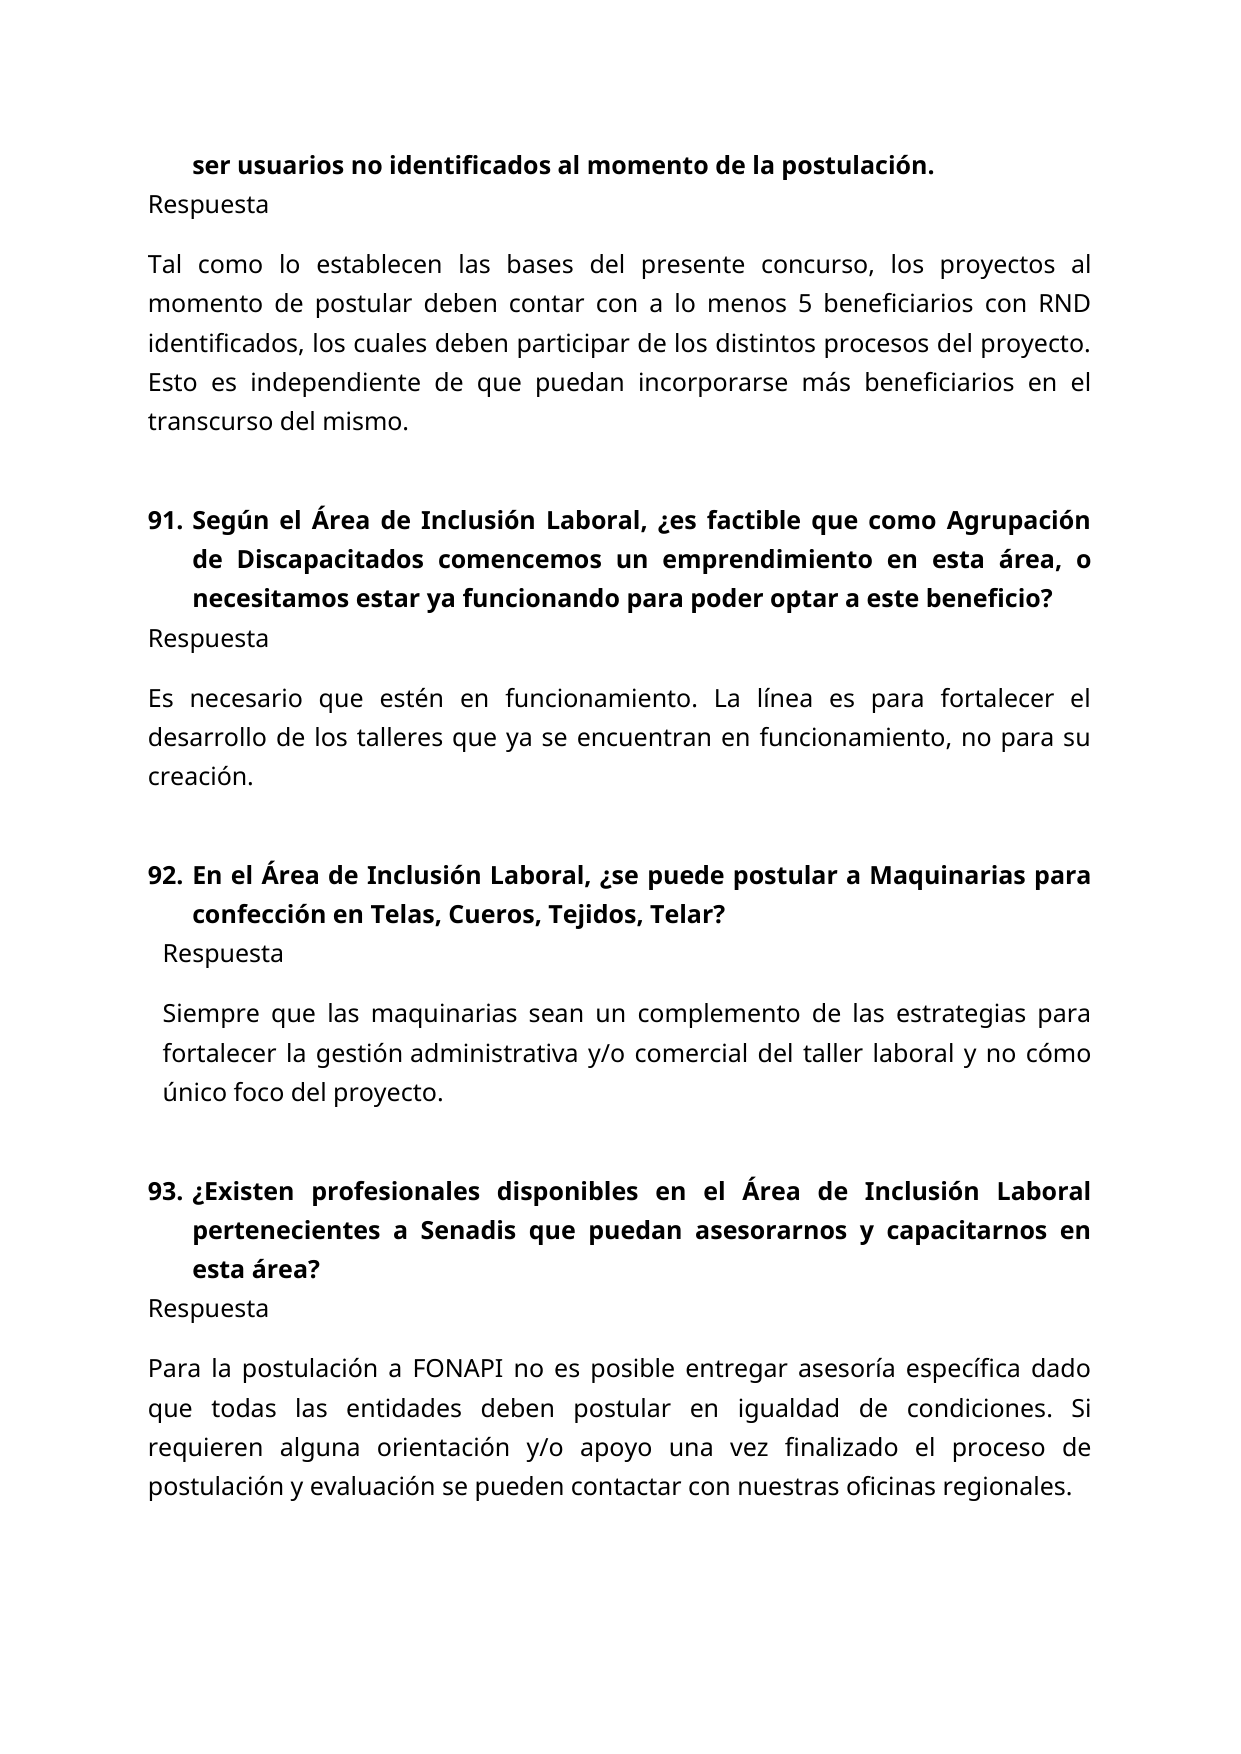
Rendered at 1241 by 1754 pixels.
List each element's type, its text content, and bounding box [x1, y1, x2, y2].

text Para la postulación a FONAPI no es posible entregar asesoría específica dado que todas las entidades deben postular en igualdad de condiciones. Si requieren alguna orientación y/o apoyo una vez finalizado el proceso de postulación y evaluación se pueden contactar con nuestras oficinas regionales. [148, 1351, 1092, 1503]
list Según el Área de Inclusión Laboral, ¿es factible que como Agrupación de Discapacitados comencemos un emprendimiento en esta área, o necesitamos estar ya funcionando para poder optar a este beneficio? [148, 503, 1092, 615]
text Es necesario que estén en funcionamiento. La línea es para fortalecer el desarrollo de los talleres que ya se encuentran en funcionamiento, no para su creación. [148, 680, 1092, 793]
list ¿Existen profesionales disponibles en el Área de Inclusión Laboral pertenecientes a Senadis que puedan asesorarnos y capacitarnos en esta área? [148, 1173, 1092, 1286]
list En el Área de Inclusión Laboral, ¿se puede postular a Maquinarias para confección en Telas, Cueros, Tejidos, Telar? [148, 858, 1092, 931]
text Respuesta [148, 187, 1092, 221]
text Respuesta [148, 620, 1092, 654]
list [148, 148, 1092, 182]
text Tal como lo establecen las bases del presente concurso, los proyectos al momento de postular deben contar con a lo menos 5 beneficiarios con RND identificados, los cuales deben participar de los distintos procesos del proyecto. Esto es independiente de que puedan incorporarse más beneficiarios en el transcurso del mismo. [148, 247, 1092, 438]
text Respuesta [148, 1291, 1092, 1325]
text Respuesta [162, 936, 1092, 970]
text Siempre que las maquinarias sean un complemento de las estrategias para fortalecer la gestión administrativa y/o comercial del taller laboral y no cómo único foco del proyecto. [162, 996, 1092, 1108]
